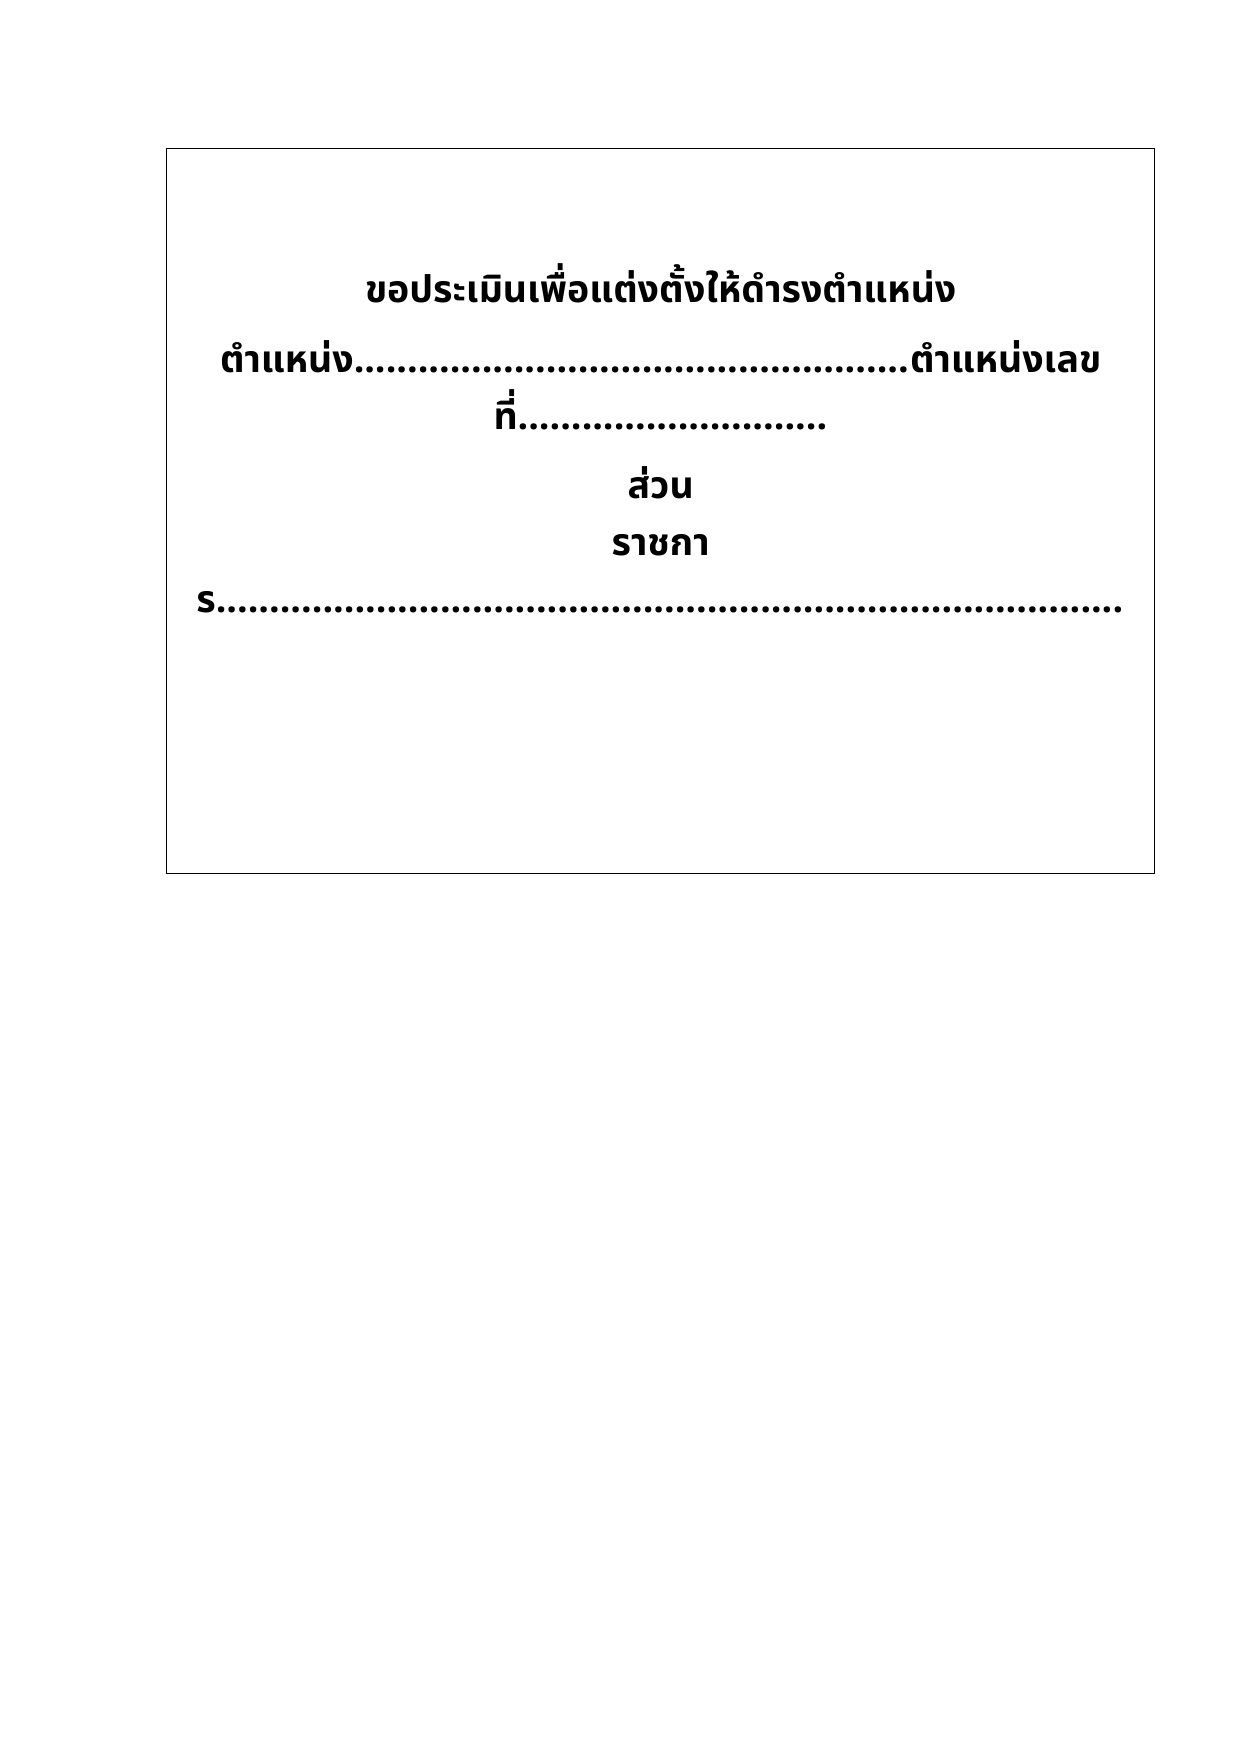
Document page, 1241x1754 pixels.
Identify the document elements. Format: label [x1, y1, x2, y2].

table_header [167, 149, 1154, 873]
